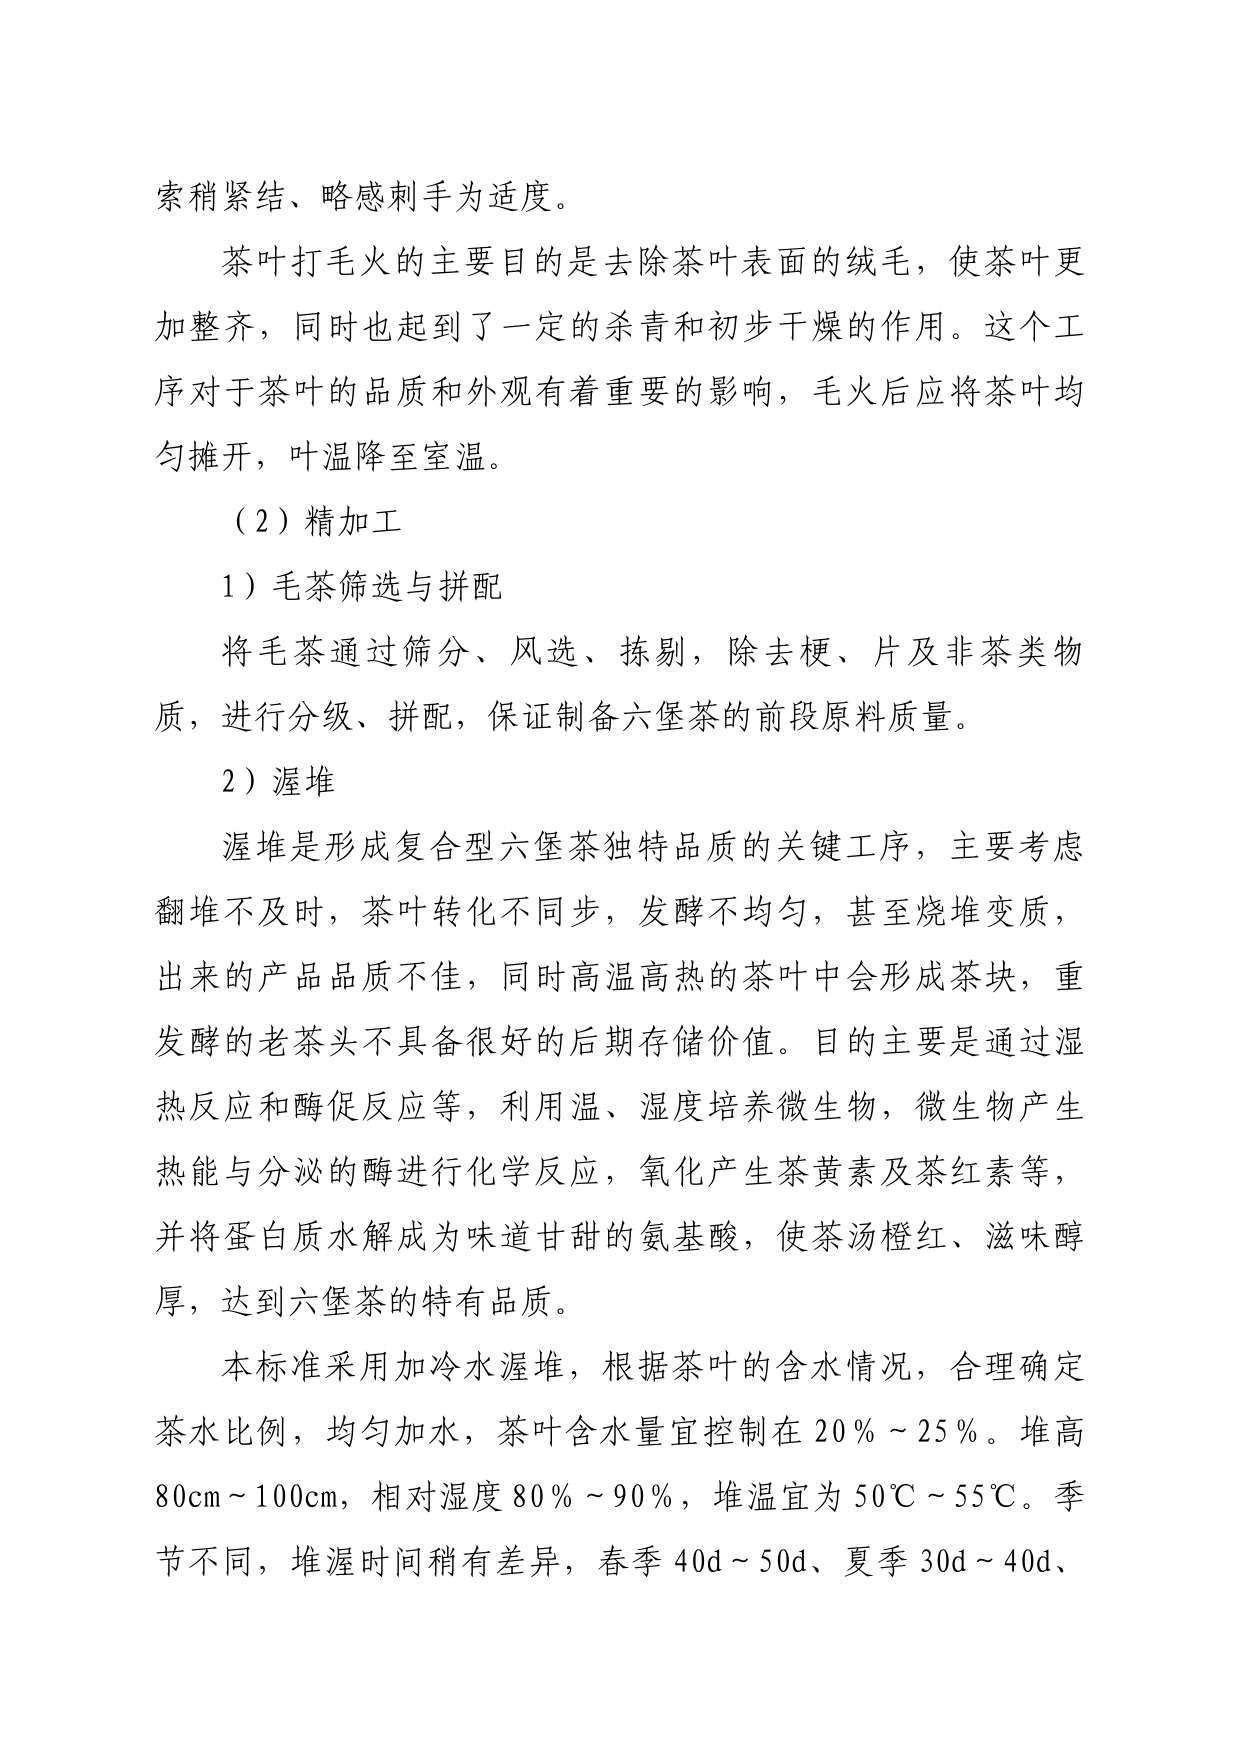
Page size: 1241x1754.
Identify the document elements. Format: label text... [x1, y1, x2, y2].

list 渥堆是形成复合型六堡茶独特品质的关键工序，主要考虑翻堆不及时，茶叶转化不同步，发酵不均匀，甚至烧堆变质，出来的产品品质不佳，同时高温高热的茶叶中会形成茶块，重发酵的老茶头不具备很好的后期存储价值。目的主要是通过湿热反应和酶促反应等，利用温、湿度培养微生物，微生物产生热能与分泌的酶进行化学反应，氧化产生茶黄素及茶红素等，并将蛋白质水解成为味道甘甜的氨基酸，使茶汤橙红、滋味醇厚，达到六堡茶的特有品质。 [153, 812, 1087, 1332]
list （2）精加工 [153, 487, 1087, 552]
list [153, 162, 1087, 227]
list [153, 1332, 1087, 1592]
list 将毛茶通过筛分、风选、拣剔，除去梗、片及非茶类物质，进行分级、拼配，保证制备六堡茶的前段原料质量。 [153, 617, 1087, 747]
list 1）毛茶筛选与拼配 [153, 552, 1087, 617]
list 2）渥堆 [153, 747, 1087, 812]
list 茶叶打毛火的主要目的是去除茶叶表面的绒毛，使茶叶更加整齐，同时也起到了一定的杀青和初步干燥的作用。这个工序对于茶叶的品质和外观有着重要的影响，毛火后应将茶叶均匀摊开，叶温降至室温。 [153, 227, 1087, 487]
